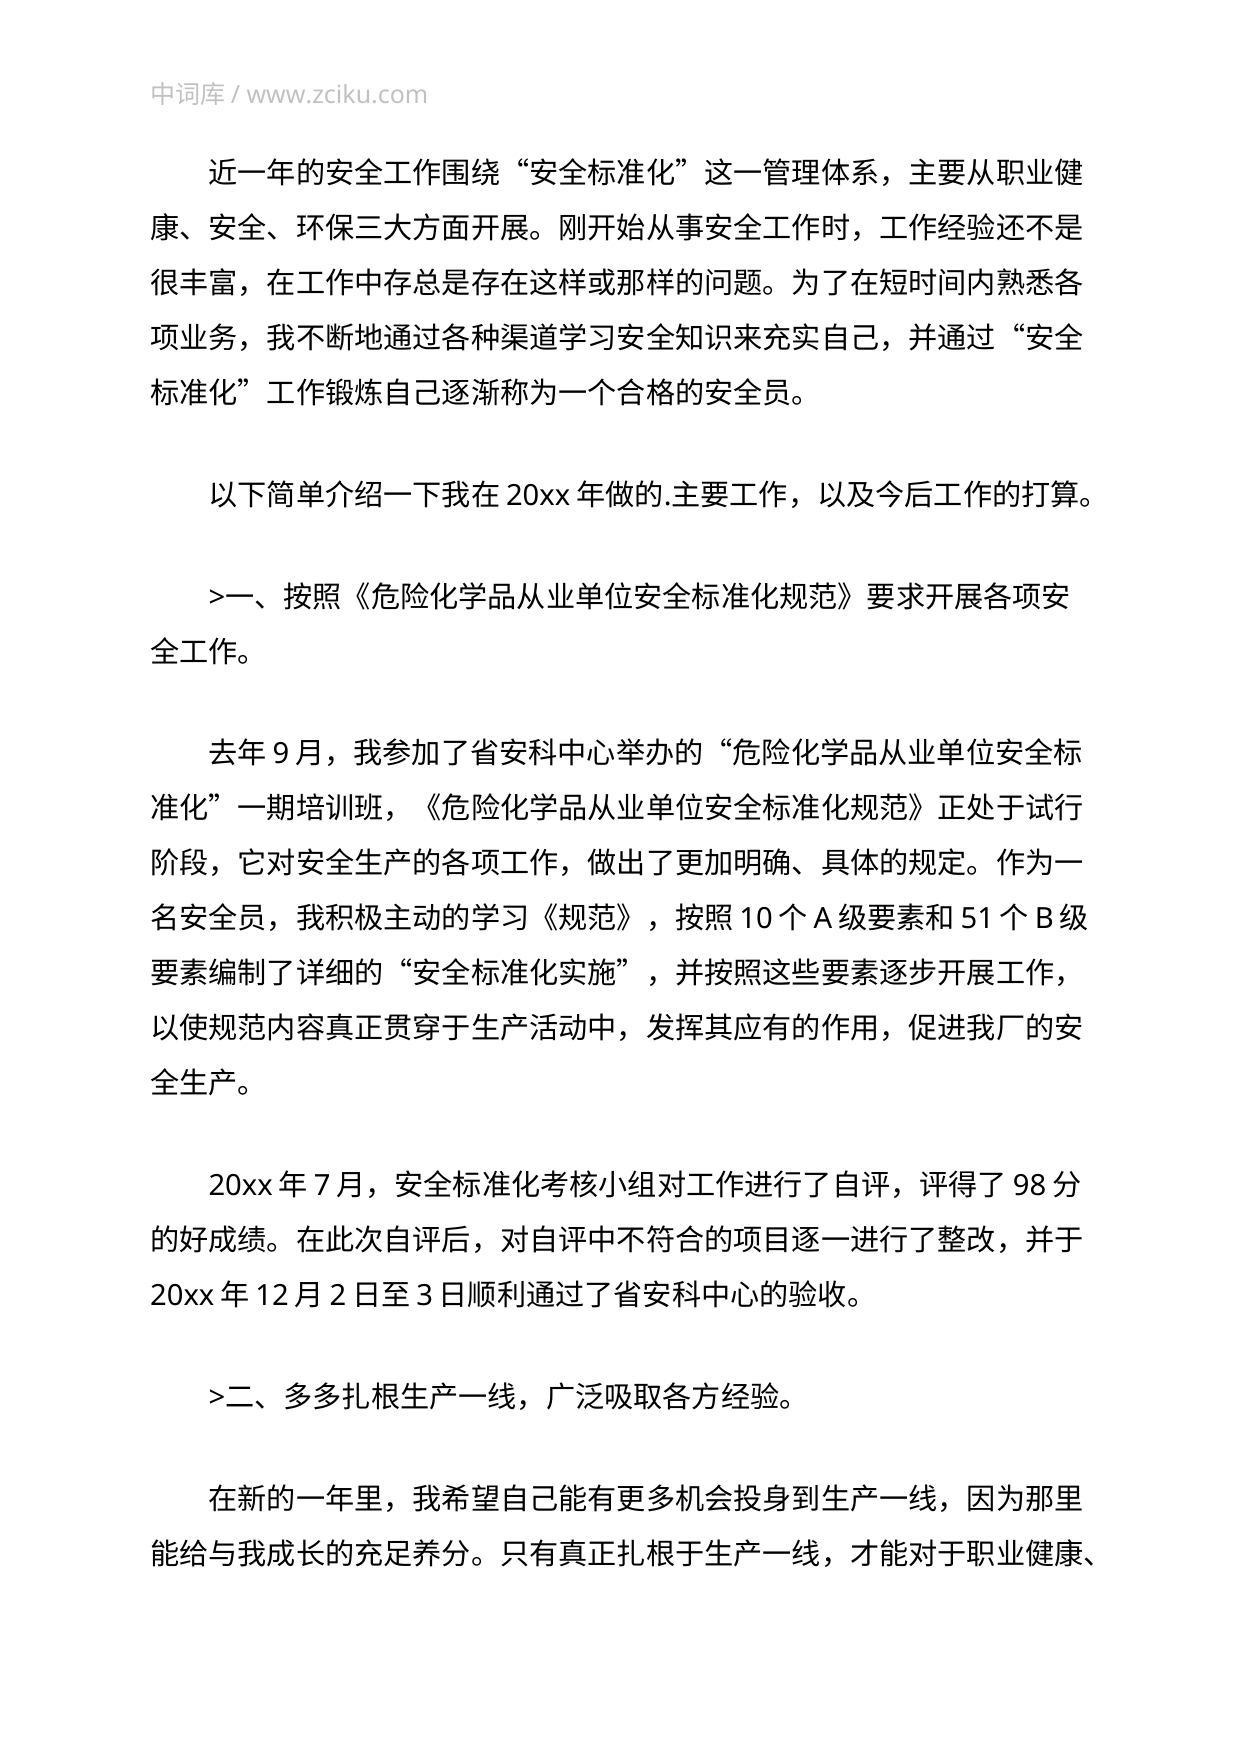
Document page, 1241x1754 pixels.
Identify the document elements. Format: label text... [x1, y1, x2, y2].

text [150, 1475, 1090, 1572]
text 近一年的安全工作围绕“安全标准化”这一管理体系，主要从职业健康、安全、环保三大方面开展。刚开始从事安全工作时，工作经验还不是很丰富，在工作中存总是存在这样或那样的问题。为了在短时间内熟悉各项业务，我不断地通过各种渠道学习安全知识来充实自己，并通过“安全标准化”工作锻炼自己逐渐称为一个合格的安全员。 [150, 150, 1090, 412]
text 去年9月，我参加了省安科中心举办的“危险化学品从业单位安全标准化”一期培训班，《危险化学品从业单位安全标准化规范》正处于试行阶段，它对安全生产的各项工作，做出了更加明确、具体的规定。作为一名安全员，我积极主动的学习《规范》，按照10个A级要素和51个B级要素编制了详细的“安全标准化实施”，并按照这些要素逐步开展工作，以使规范内容真正贯穿于生产活动中，发挥其应有的作用，促进我厂的安全生产。 [150, 730, 1090, 1102]
text >一、按照《危险化学品从业单位安全标准化规范》要求开展各项安全工作。 [150, 573, 1090, 671]
text 20xx年7月，安全标准化考核小组对工作进行了自评，评得了98分的好成绩。在此次自评后，对自评中不符合的项目逐一进行了整改，并于20xx年12月2日至3日顺利通过了省安科中心的验收。 [150, 1161, 1090, 1314]
text >二、多多扎根生产一线，广泛吸取各方经验。 [150, 1373, 1090, 1416]
text 以下简单介绍一下我在20xx年做的.主要工作，以及今后工作的打算。 [150, 471, 1090, 514]
